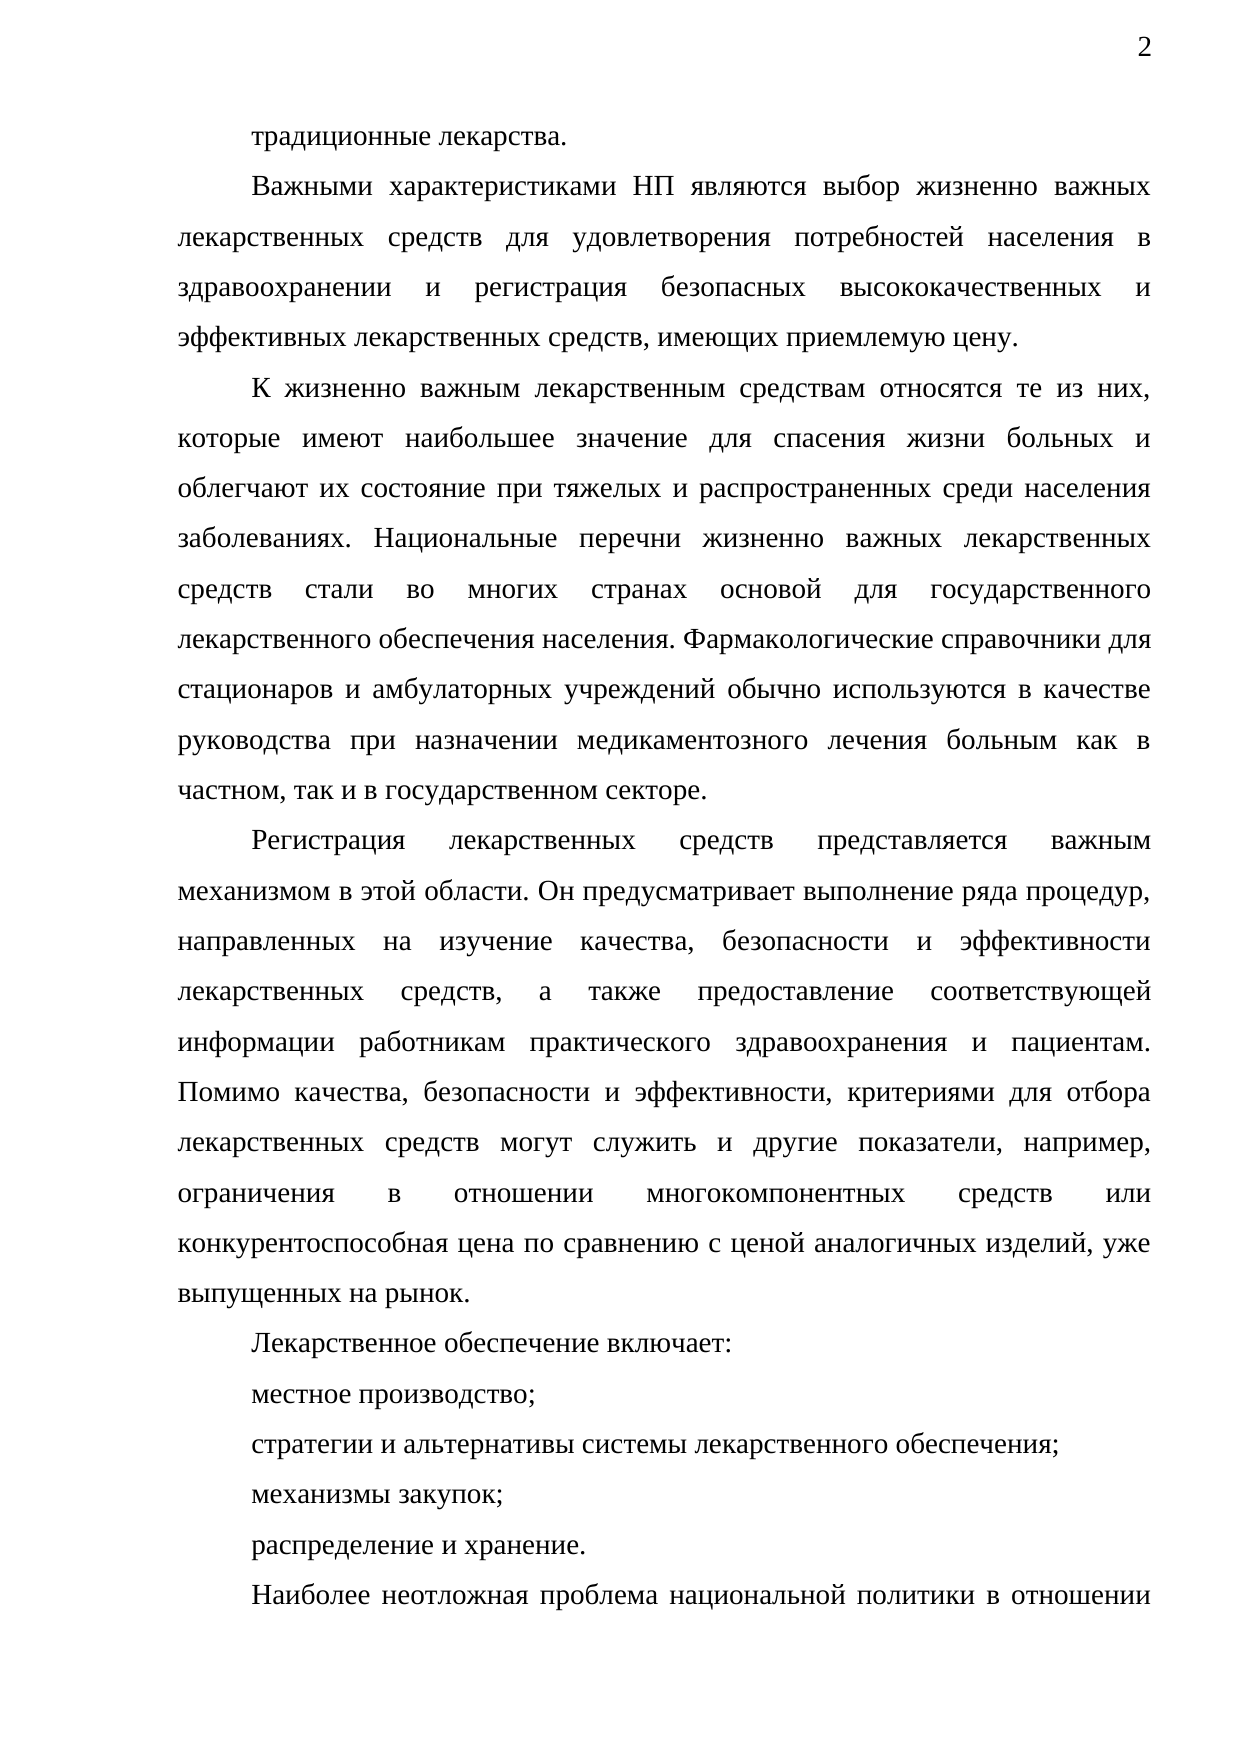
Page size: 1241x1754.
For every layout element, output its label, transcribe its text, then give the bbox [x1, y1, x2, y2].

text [177, 1577, 1152, 1611]
text К жизненно важным лекарственным средствам относятся те из них, которые имеют наибольшее значение для спасения жизни больных и облегчают их состояние при тяжелых и распространенных среди населения заболеваниях. Национальные перечни жизненно важных лекарственных средств стали во многих странах основой для государственного лекарственного обеспечения населения. Фармакологические справочники для стационаров и амбулаторных учреждений обычно используются в качестве руководства при назначении медикаментозного лечения больным как в частном, так и в государственном секторе. [177, 370, 1152, 806]
text традиционные лекарства. [177, 118, 1152, 152]
text стратегии и альтернативы системы лекарственного обеспечения; [177, 1426, 1152, 1460]
text распределение и хранение. [177, 1527, 1152, 1560]
text Регистрация лекарственных средств представляется важным механизмом в этой области. Он предусматривает выполнение ряда процедур, направленных на изучение качества, безопасности и эффективности лекарственных средств, а также предоставление соответствующей информации работникам практического здравоохранения и пациентам. Помимо качества, безопасности и эффективности, критериями для отбора лекарственных средств могут служить и другие показатели, например, ограничения в отношении многокомпонентных средств или конкурентоспособная цена по сравнению с ценой аналогичных изделий, уже выпущенных на рынок. [177, 822, 1152, 1309]
text Лекарственное обеспечение включает: [177, 1326, 1152, 1359]
text механизмы закупок; [177, 1477, 1152, 1510]
text местное производство; [177, 1376, 1152, 1409]
text Важными характеристиками НП являются выбор жизненно важных лекарственных средств для удовлетворения потребностей населения в здравоохранении и регистрация безопасных высококачественных и эффективных лекарственных средств, имеющих приемлемую цену. [177, 168, 1152, 353]
